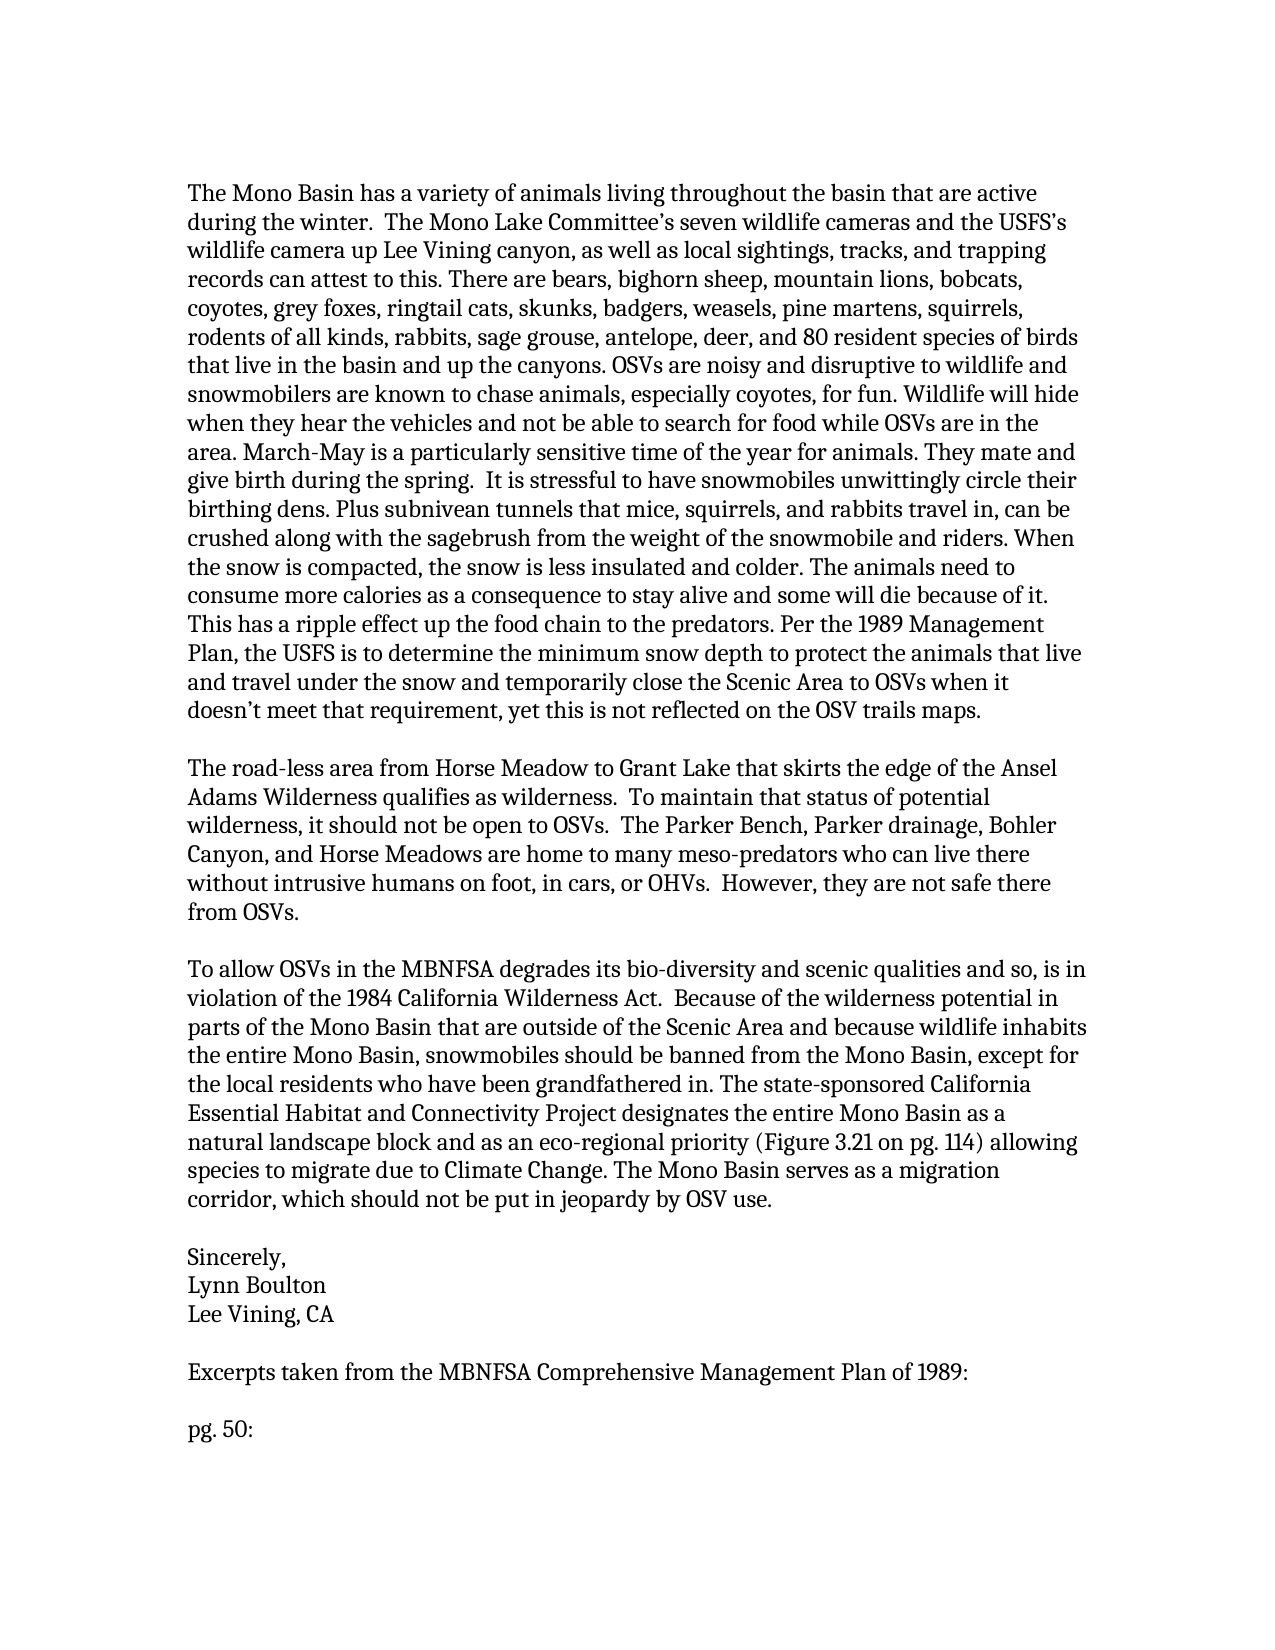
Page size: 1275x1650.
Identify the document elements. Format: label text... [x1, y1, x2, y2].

text Excerpts taken from the MBNFSA Comprehensive Management Plan of 1989: [187, 1357, 1087, 1386]
text The Mono Basin has a variety of animals living throughout the basin that are active during the winter. The Mono Lake Committee’s seven wildlife cameras and the USFS’s wildlife camera up Lee Vining canyon, as well as local sightings, tracks, and trapping records can attest to this. There are bears, bighorn sheep, mountain lions, bobcats, coyotes, grey foxes, ringtail cats, skunks, badgers, weasels, pine martens, squirrels, rodents of all kinds, rabbits, sage grouse, antelope, deer, and 80 resident species of birds that live in the basin and up the canyons. OSVs are noisy and disruptive to wildlife and snowmobilers are known to chase animals, especially coyotes, for fun. Wildlife will hide when they hear the vehicles and not be able to search for food while OSVs are in the area. March-May is a particularly sensitive time of the year for animals. They mate and give birth during the spring. It is stressful to have snowmobiles unwittingly circle their birthing dens. Plus subnivean tunnels that mice, squirrels, and rabbits travel in, can be crushed along with the sagebrush from the weight of the snowmobile and riders. When the snow is compacted, the snow is less insulated and colder. The animals need to consume more calories as a consequence to stay alive and some will die because of it. This has a ripple effect up the food chain to the predators. Per the 1989 Management Plan, the USFS is to determine the minimum snow depth to protect the animals that live and travel under the snow and temporarily close the Scenic Area to OSVs when it doesn’t meet that requirement, yet this is not reflected on the OSV trails maps. [187, 179, 1087, 725]
text pg. 50: [187, 1415, 1087, 1444]
text Lee Vining, CA [187, 1300, 1087, 1329]
text Lynn Boulton [187, 1271, 1087, 1300]
text The road-less area from Horse Meadow to Grant Lake that skirts the edge of the Ansel Adams Wilderness qualifies as wilderness. To maintain that status of potential wilderness, it should not be open to OSVs. The Parker Bench, Parker drainage, Bohler Canyon, and Horse Meadows are home to many meso-predators who can live there without intrusive humans on foot, in cars, or OHVs. However, they are not safe there from OSVs. [187, 754, 1087, 926]
text To allow OSVs in the MBNFSA degrades its bio-diversity and scenic qualities and so, is in violation of the 1984 California Wilderness Act. Because of the wilderness potential in parts of the Mono Basin that are outside of the Scenic Area and because wildlife inhabits the entire Mono Basin, snowmobiles should be banned from the Mono Basin, except for the local residents who have been grandfathered in. The state-sponsored California Essential Habitat and Connectivity Project designates the entire Mono Basin as a natural landscape block and as an eco-regional priority (Figure 3.21 on pg. 114) allowing species to migrate due to Climate Change. The Mono Basin serves as a migration corridor, which should not be put in jeopardy by OSV use. [187, 955, 1087, 1214]
text Sincerely, [187, 1242, 1087, 1271]
